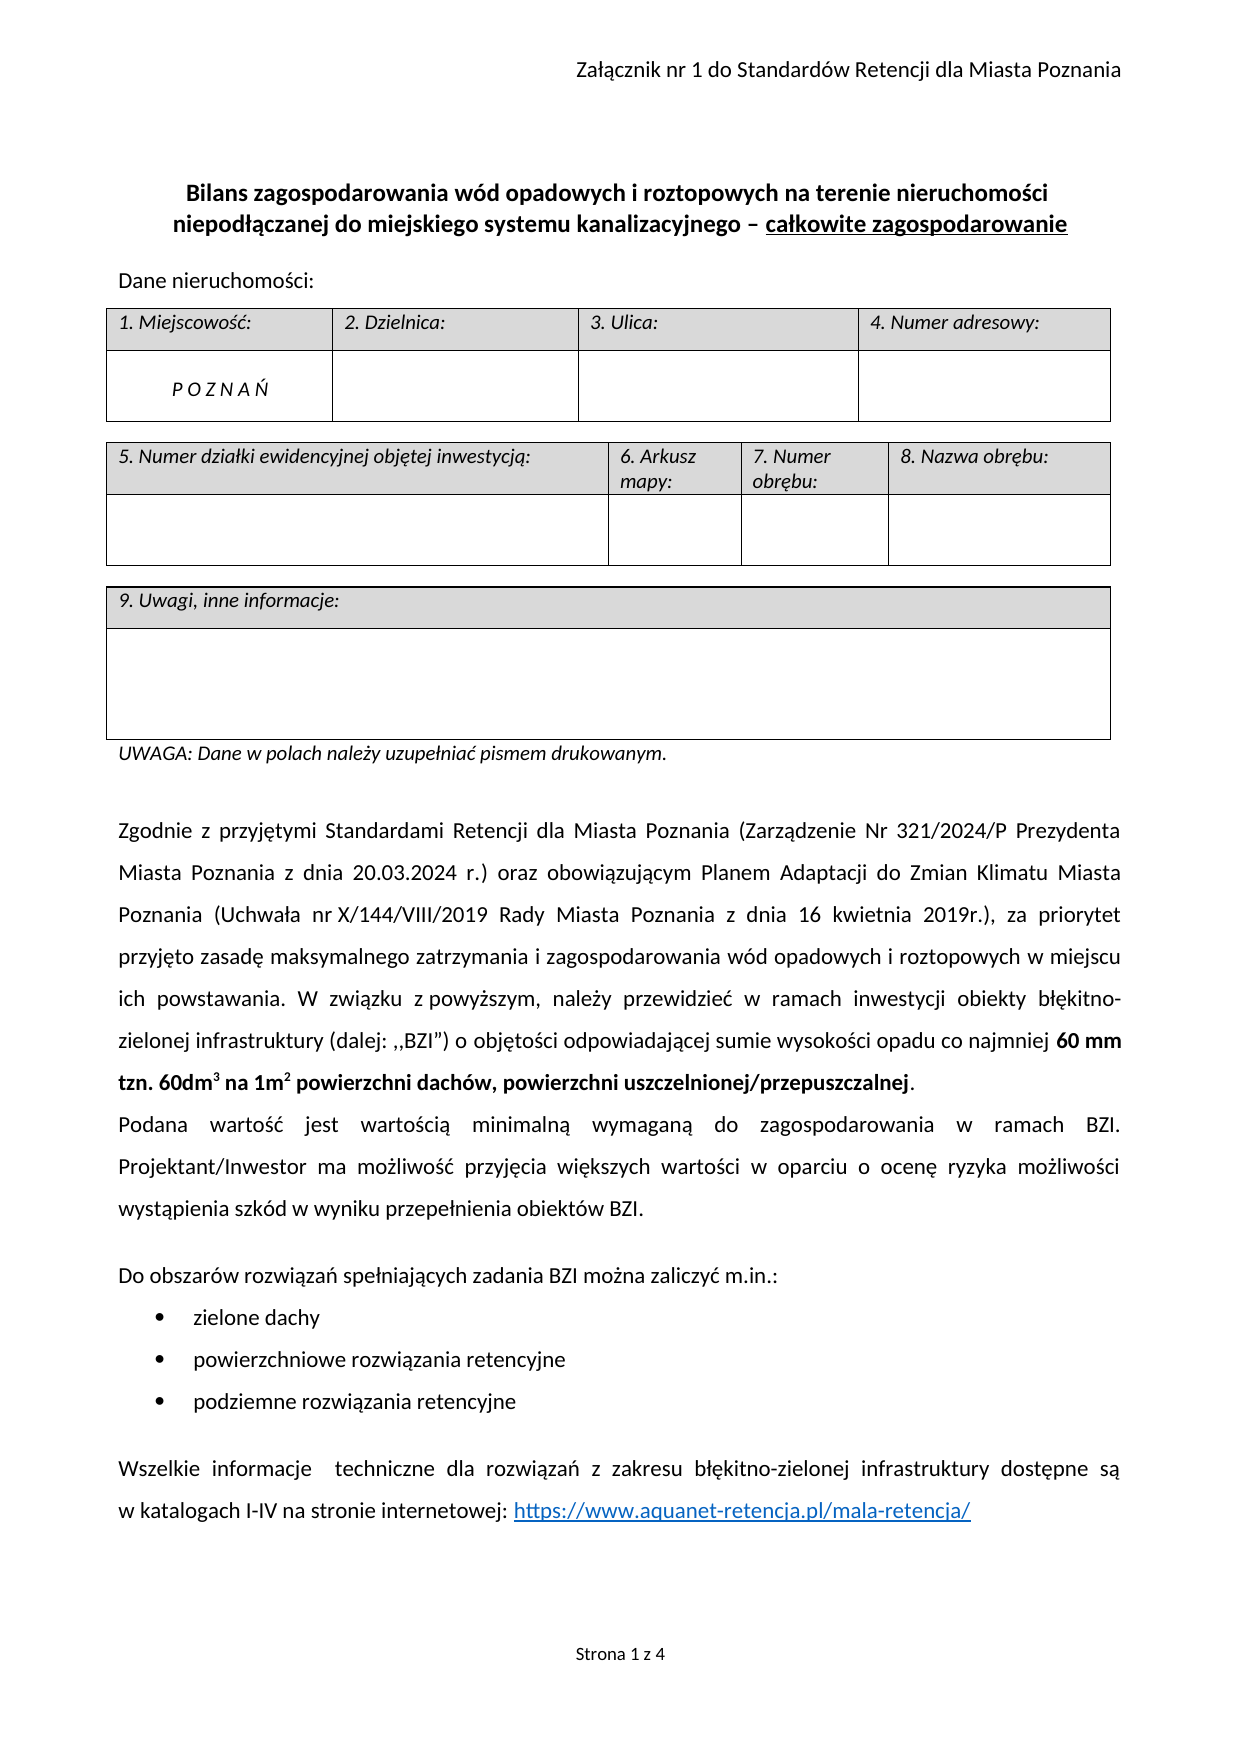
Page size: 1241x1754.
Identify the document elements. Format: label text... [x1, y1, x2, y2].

table_cell [859, 351, 1110, 421]
text Do obszarów rozwiązań spełniających zadania BZI można zaliczyć m.in.: [118, 1261, 1122, 1289]
list powierzchniowe rozwiązania retencyjne [156, 1345, 1122, 1373]
table_cell [609, 495, 741, 565]
table_header 9. Uwagi, inne informacje: [107, 588, 1110, 628]
text Wszelkie informacje techniczne dla rozwiązań z zakresu błękitno-zielonej infrastruktury dostępne są w katalogach I-IV na stronie internetowej: https://www.aquanet-retencja.pl/mala-retencja/ [118, 1454, 1122, 1524]
table_header 7. Numer obrębu: [742, 443, 888, 494]
table_header 5. Numer działki ewidencyjnej objętej inwestycją: [107, 443, 608, 494]
table_cell [107, 495, 608, 565]
table_cell [333, 351, 578, 421]
table_cell P O Z N A Ń [107, 351, 332, 421]
table_header 6. Arkusz mapy: [609, 443, 741, 494]
table_header 4. Numer adresowy: [859, 309, 1110, 350]
table_cell [107, 629, 1110, 739]
table_header 8. Nazwa obrębu: [889, 443, 1110, 494]
text Podana wartość jest wartością minimalną wymaganą do zagospodarowania w ramach BZI. Projektant/Inwestor ma możliwość przyjęcia większych wartości w oparciu o ocenę ryzyka możliwości wystąpienia szkód w wyniku przepełnienia obiektów BZI. [118, 1110, 1122, 1222]
table_cell [889, 495, 1110, 565]
list podziemne rozwiązania retencyjne [156, 1387, 1122, 1415]
list zielone dachy [156, 1303, 1122, 1331]
text UWAGA: Dane w polach należy uzupełniać pismem drukowanym. [118, 740, 1122, 766]
table_cell [579, 351, 858, 421]
table_cell [742, 495, 888, 565]
text Zgodnie z przyjętymi Standardami Retencji dla Miasta Poznania (Zarządzenie Nr 321/2024/P Prezydenta Miasta Poznania z dnia 20.03.2024 r.) oraz obowiązującym Planem Adaptacji do Zmian Klimatu Miasta Poznania (Uchwała nr X/144/VIII/2019 Rady Miasta Poznania z dnia 16 kwietnia 2019r.), za priorytet przyjęto zasadę maksymalnego zatrzymania i zagospodarowania wód opadowych i roztopowych w miejscu ich powstawania. W związku z powyższym, należy przewidzieć w ramach inwestycji obiekty błękitno-zielonej infrastruktury (dalej: ,,BZI”) o objętości odpowiadającej sumie wysokości opadu co najmniej 60 mm tzn. 60dm3 na 1m2 powierzchni dachów, powierzchni uszczelnionej/przepuszczalnej. [118, 817, 1122, 1096]
table_header 2. Dzielnica: [333, 309, 578, 350]
text Bilans zagospodarowania wód opadowych i roztopowych na terenie nieruchomości niepodłączanej do miejskiego systemu kanalizacyjnego – całkowite zagospodarowanie [118, 177, 1122, 238]
table_header 1. Miejscowość: [107, 309, 332, 350]
text Dane nieruchomości: [118, 266, 1122, 294]
table_header 3. Ulica: [579, 309, 858, 350]
